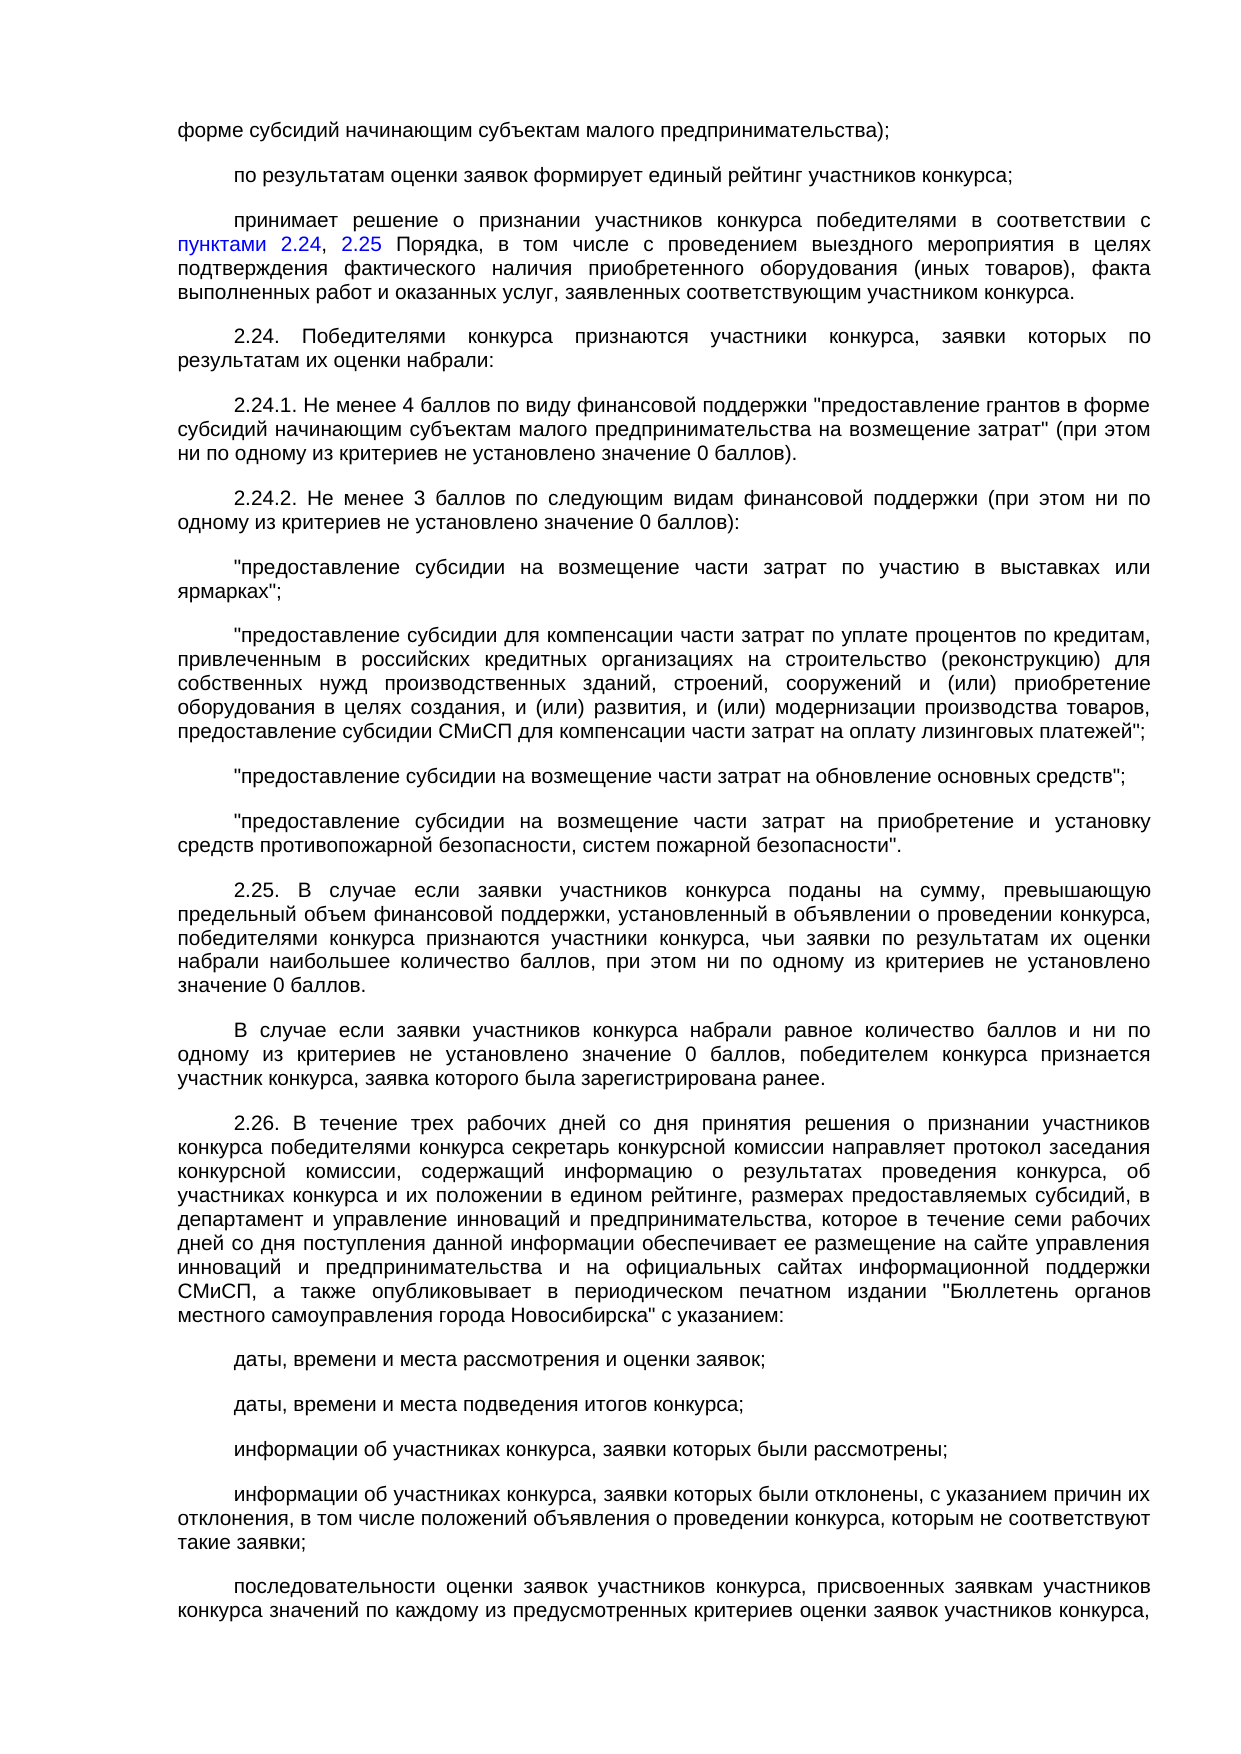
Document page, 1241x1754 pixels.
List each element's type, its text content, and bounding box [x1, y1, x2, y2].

text "предоставление субсидии на возмещение части затрат на приобретение и установку средств противопожарной безопасности, систем пожарной безопасности". [177, 809, 1152, 857]
text "предоставление субсидии на возмещение части затрат по участию в выставках или ярмарках"; [177, 554, 1152, 602]
text даты, времени и места подведения итогов конкурса; [177, 1392, 1152, 1416]
text 2.24. Победителями конкурса признаются участники конкурса, заявки которых по результатам их оценки набрали: [177, 324, 1152, 372]
text 2.25. В случае если заявки участников конкурса поданы на сумму, превышающую предельный объем финансовой поддержки, установленный в объявлении о проведении конкурса, победителями конкурса признаются участники конкурса, чьи заявки по результатам их оценки набрали наибольшее количество баллов, при этом ни по одному из критериев не установлено значение 0 баллов. [177, 877, 1152, 997]
text В случае если заявки участников конкурса набрали равное количество баллов и ни по одному из критериев не установлено значение 0 баллов, победителем конкурса признается участник конкурса, заявка которого была зарегистрирована ранее. [177, 1018, 1152, 1090]
text "предоставление субсидии на возмещение части затрат на обновление основных средств"; [177, 764, 1152, 788]
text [177, 1574, 1152, 1622]
text по результатам оценки заявок формирует единый рейтинг участников конкурса; [177, 163, 1152, 187]
text 2.26. В течение трех рабочих дней со дня принятия решения о признании участников конкурса победителями конкурса секретарь конкурсной комиссии направляет протокол заседания конкурсной комиссии, содержащий информацию о результатах проведения конкурса, об участниках конкурса и их положении в едином рейтинге, размерах предоставляемых субсидий, в департамент и управление инноваций и предпринимательства, которое в течение семи рабочих дней со дня поступления данной информации обеспечивает ее размещение на сайте управления инноваций и предпринимательства и на официальных сайтах информационной поддержки СМиСП, а также опубликовывает в периодическом печатном издании "Бюллетень органов местного самоуправления города Новосибирска" с указанием: [177, 1111, 1152, 1326]
text информации об участниках конкурса, заявки которых были отклонены, с указанием причин их отклонения, в том числе положений объявления о проведении конкурса, которым не соответствуют такие заявки; [177, 1482, 1152, 1553]
text даты, времени и места рассмотрения и оценки заявок; [177, 1347, 1152, 1371]
text принимает решение о признании участников конкурса победителями в соответствии с пунктами 2.24, 2.25 Порядка, в том числе с проведением выездного мероприятия в целях подтверждения фактического наличия приобретенного оборудования (иных товаров), факта выполненных работ и оказанных услуг, заявленных соответствующим участником конкурса. [177, 208, 1152, 303]
text информации об участниках конкурса, заявки которых были рассмотрены; [177, 1437, 1152, 1461]
text "предоставление субсидии для компенсации части затрат по уплате процентов по кредитам, привлеченным в российских кредитных организациях на строительство (реконструкцию) для собственных нужд производственных зданий, строений, сооружений и (или) приобретение оборудования в целях создания, и (или) развития, и (или) модернизации производства товаров, предоставление субсидии СМиСП для компенсации части затрат на оплату лизинговых платежей"; [177, 623, 1152, 743]
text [177, 118, 1152, 142]
text 2.24.2. Не менее 3 баллов по следующим видам финансовой поддержки (при этом ни по одному из критериев не установлено значение 0 баллов): [177, 486, 1152, 534]
text 2.24.1. Не менее 4 баллов по виду финансовой поддержки "предоставление грантов в форме субсидий начинающим субъектам малого предпринимательства на возмещение затрат" (при этом ни по одному из критериев не установлено значение 0 баллов). [177, 393, 1152, 465]
